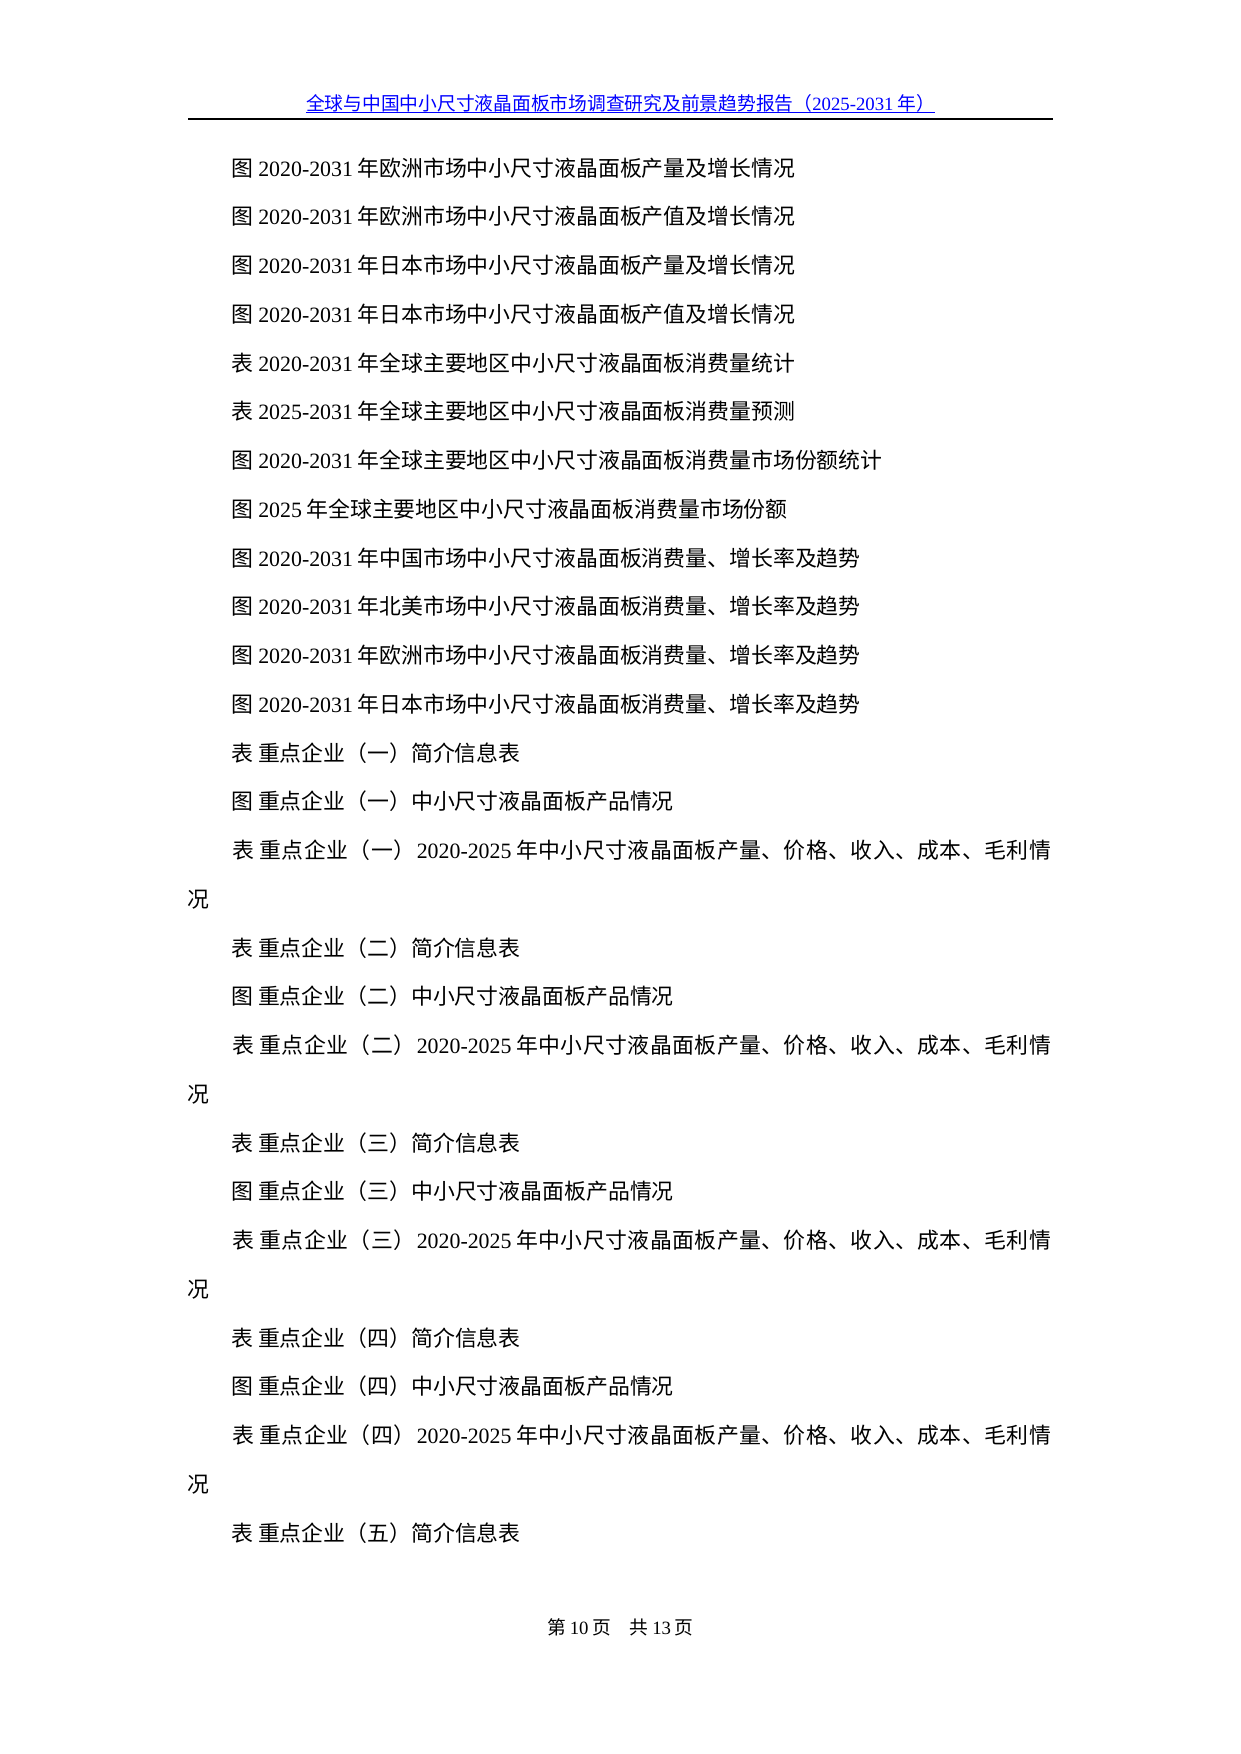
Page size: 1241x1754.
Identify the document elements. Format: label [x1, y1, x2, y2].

text [187, 150, 1053, 1548]
